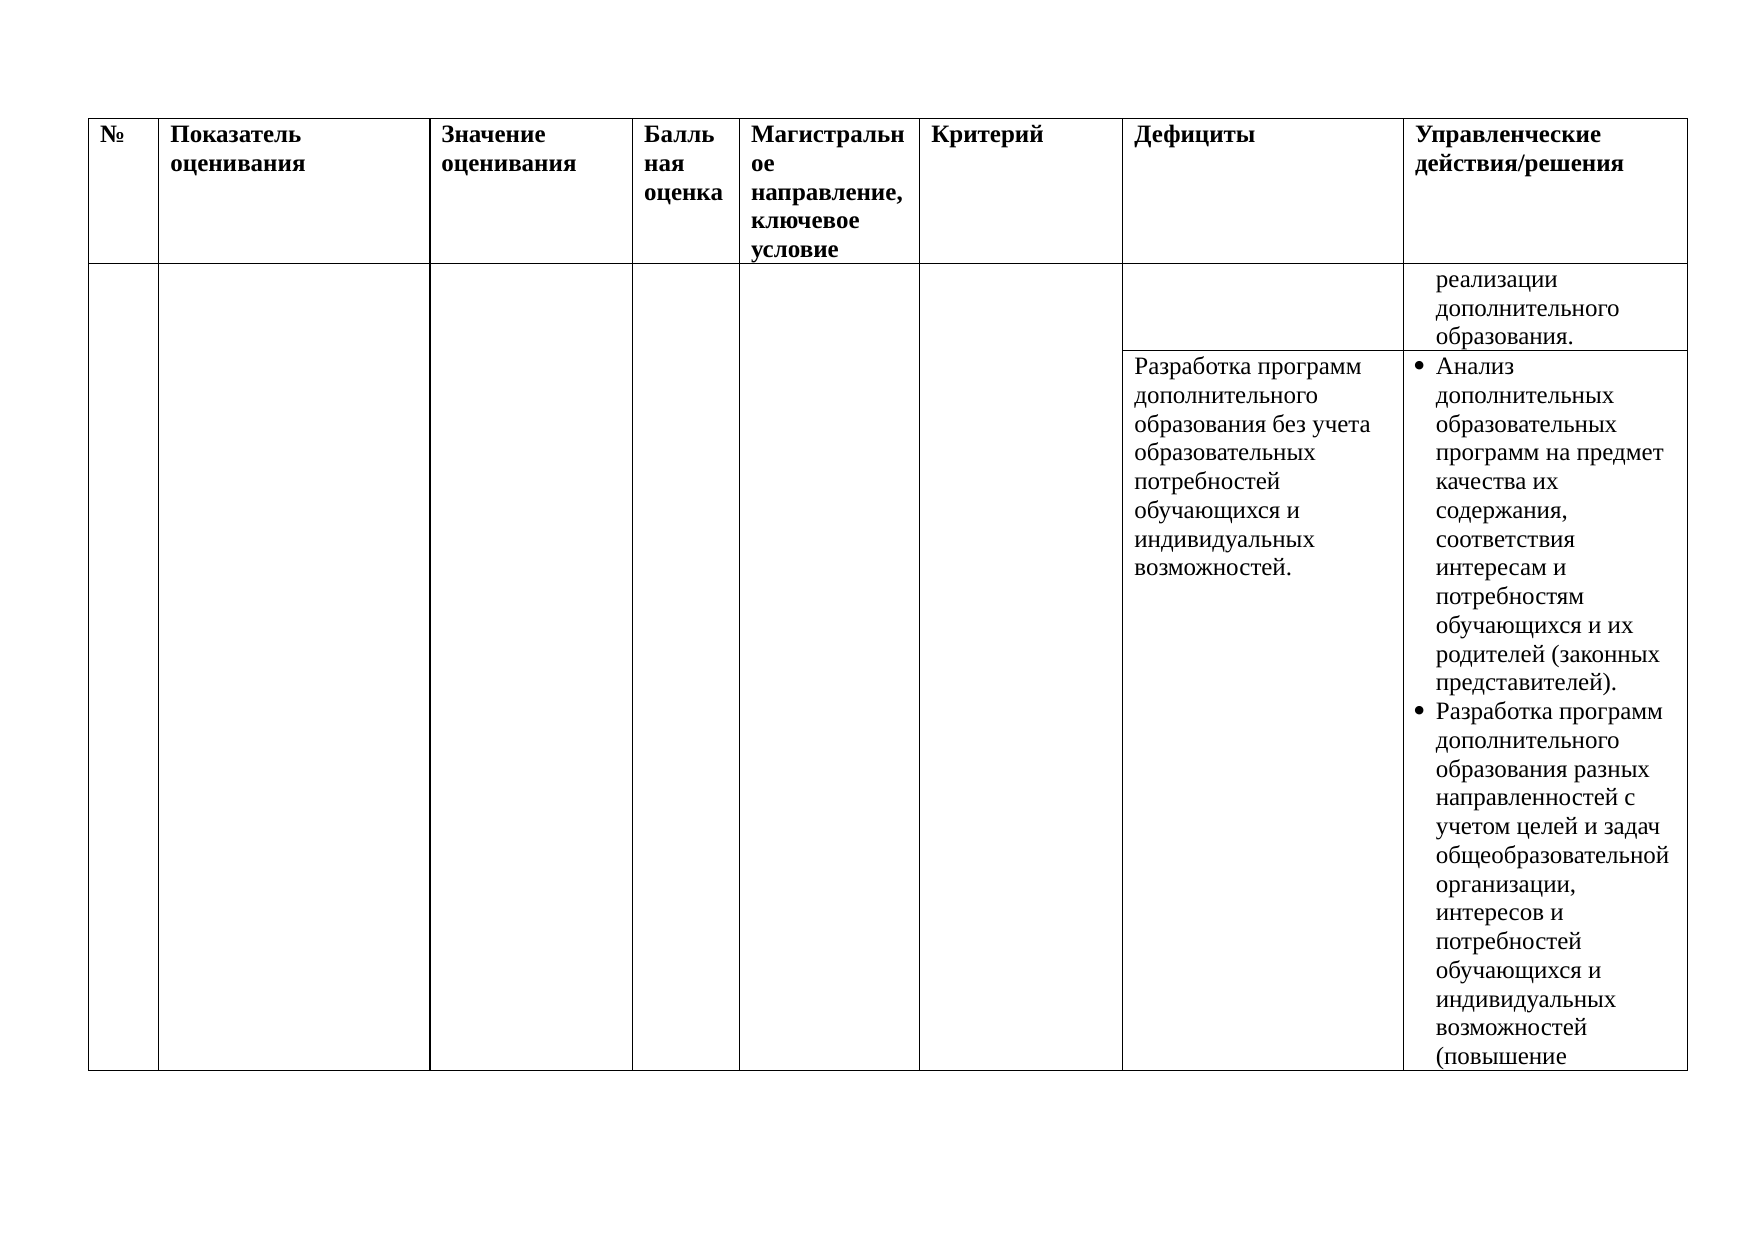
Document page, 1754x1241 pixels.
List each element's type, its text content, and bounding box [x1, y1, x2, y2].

table_header Балльная оценка [633, 119, 739, 263]
table_header № [89, 119, 158, 263]
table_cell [1123, 264, 1403, 350]
table_header Показатель оценивания [159, 119, 429, 263]
table_header Управленческие действия/решения [1404, 119, 1687, 263]
table_header Дефициты [1123, 119, 1403, 263]
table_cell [1404, 264, 1687, 350]
table_header Значение оценивания [431, 119, 632, 263]
table_header Критерий [920, 119, 1122, 263]
table_header Магистральное направление, ключевое условие [740, 119, 919, 263]
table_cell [1123, 351, 1403, 1070]
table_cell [1404, 351, 1687, 1070]
